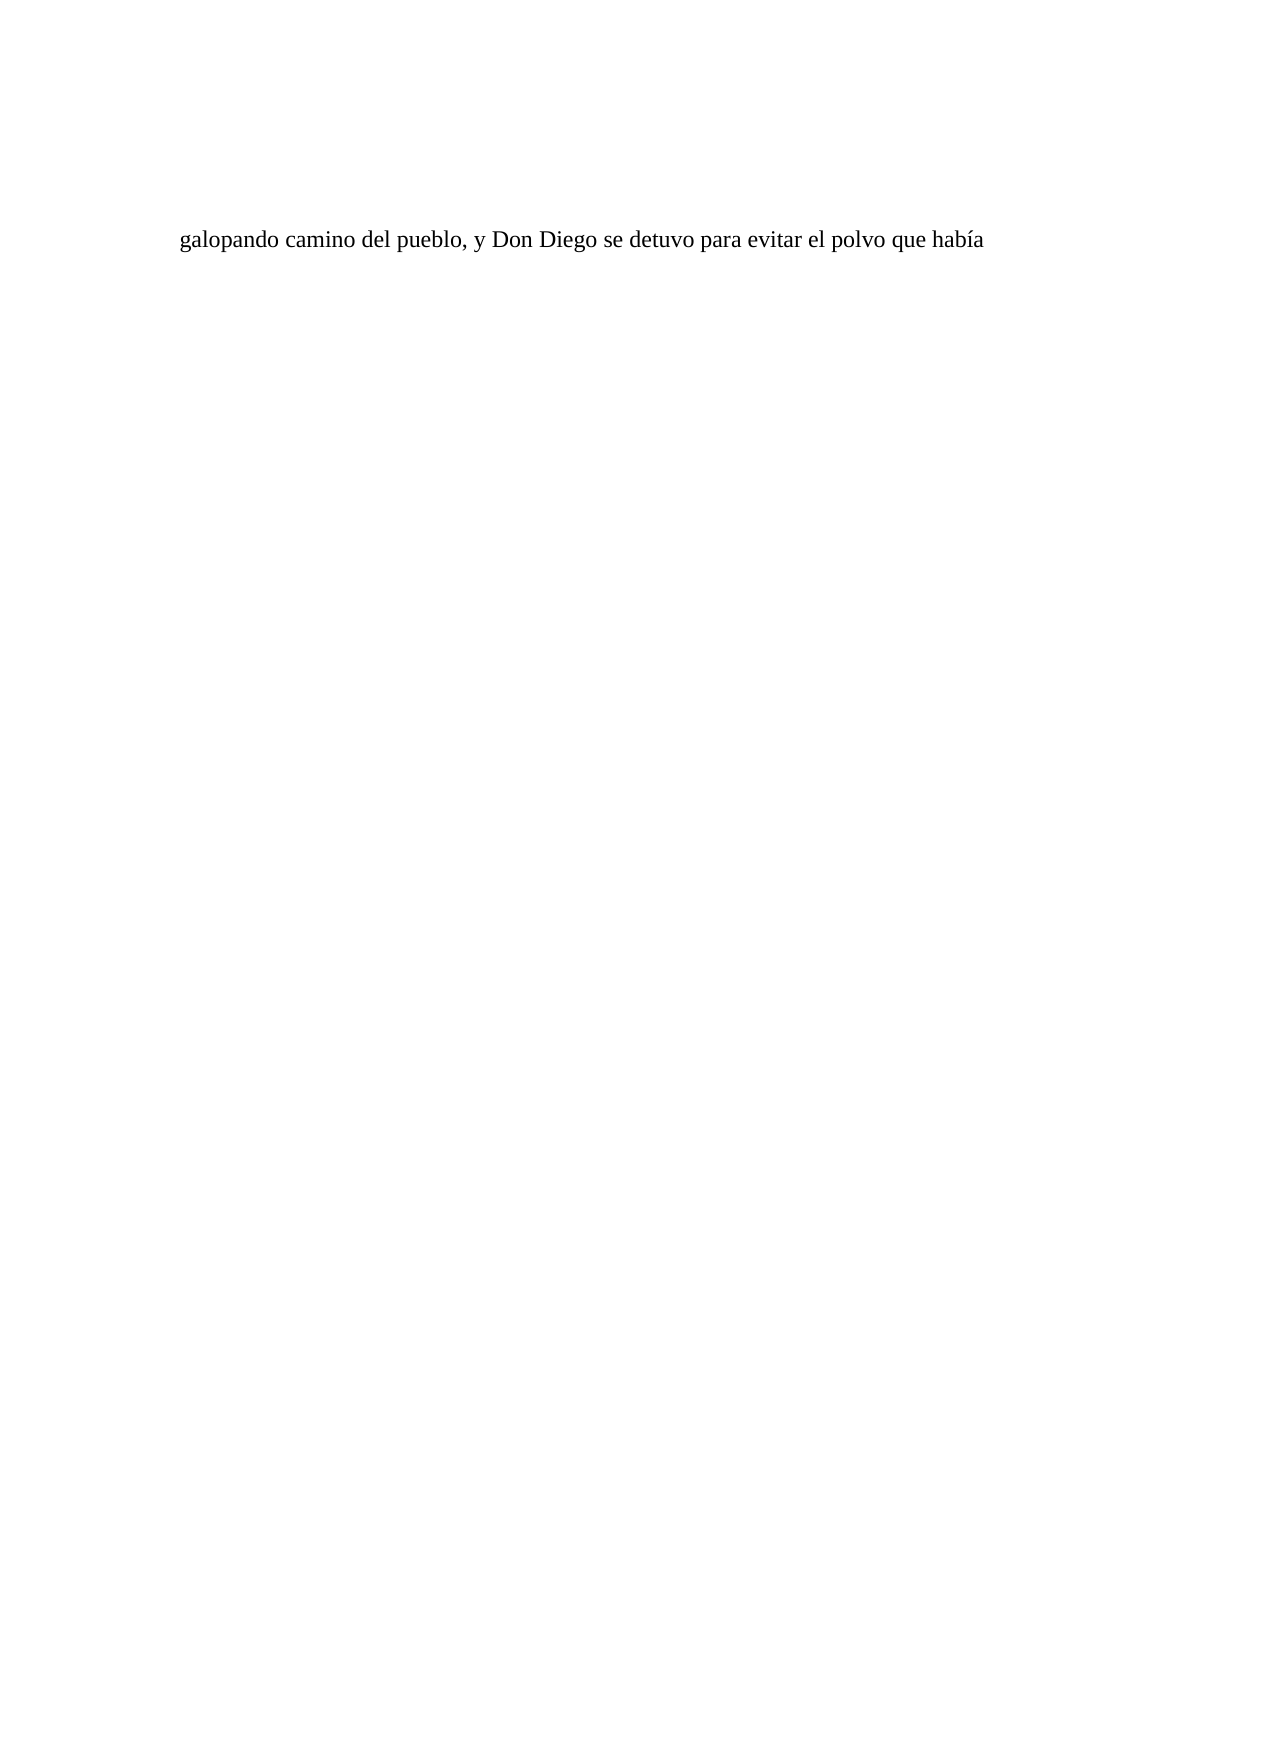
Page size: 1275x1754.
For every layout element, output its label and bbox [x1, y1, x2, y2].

text [179, 224, 1096, 253]
